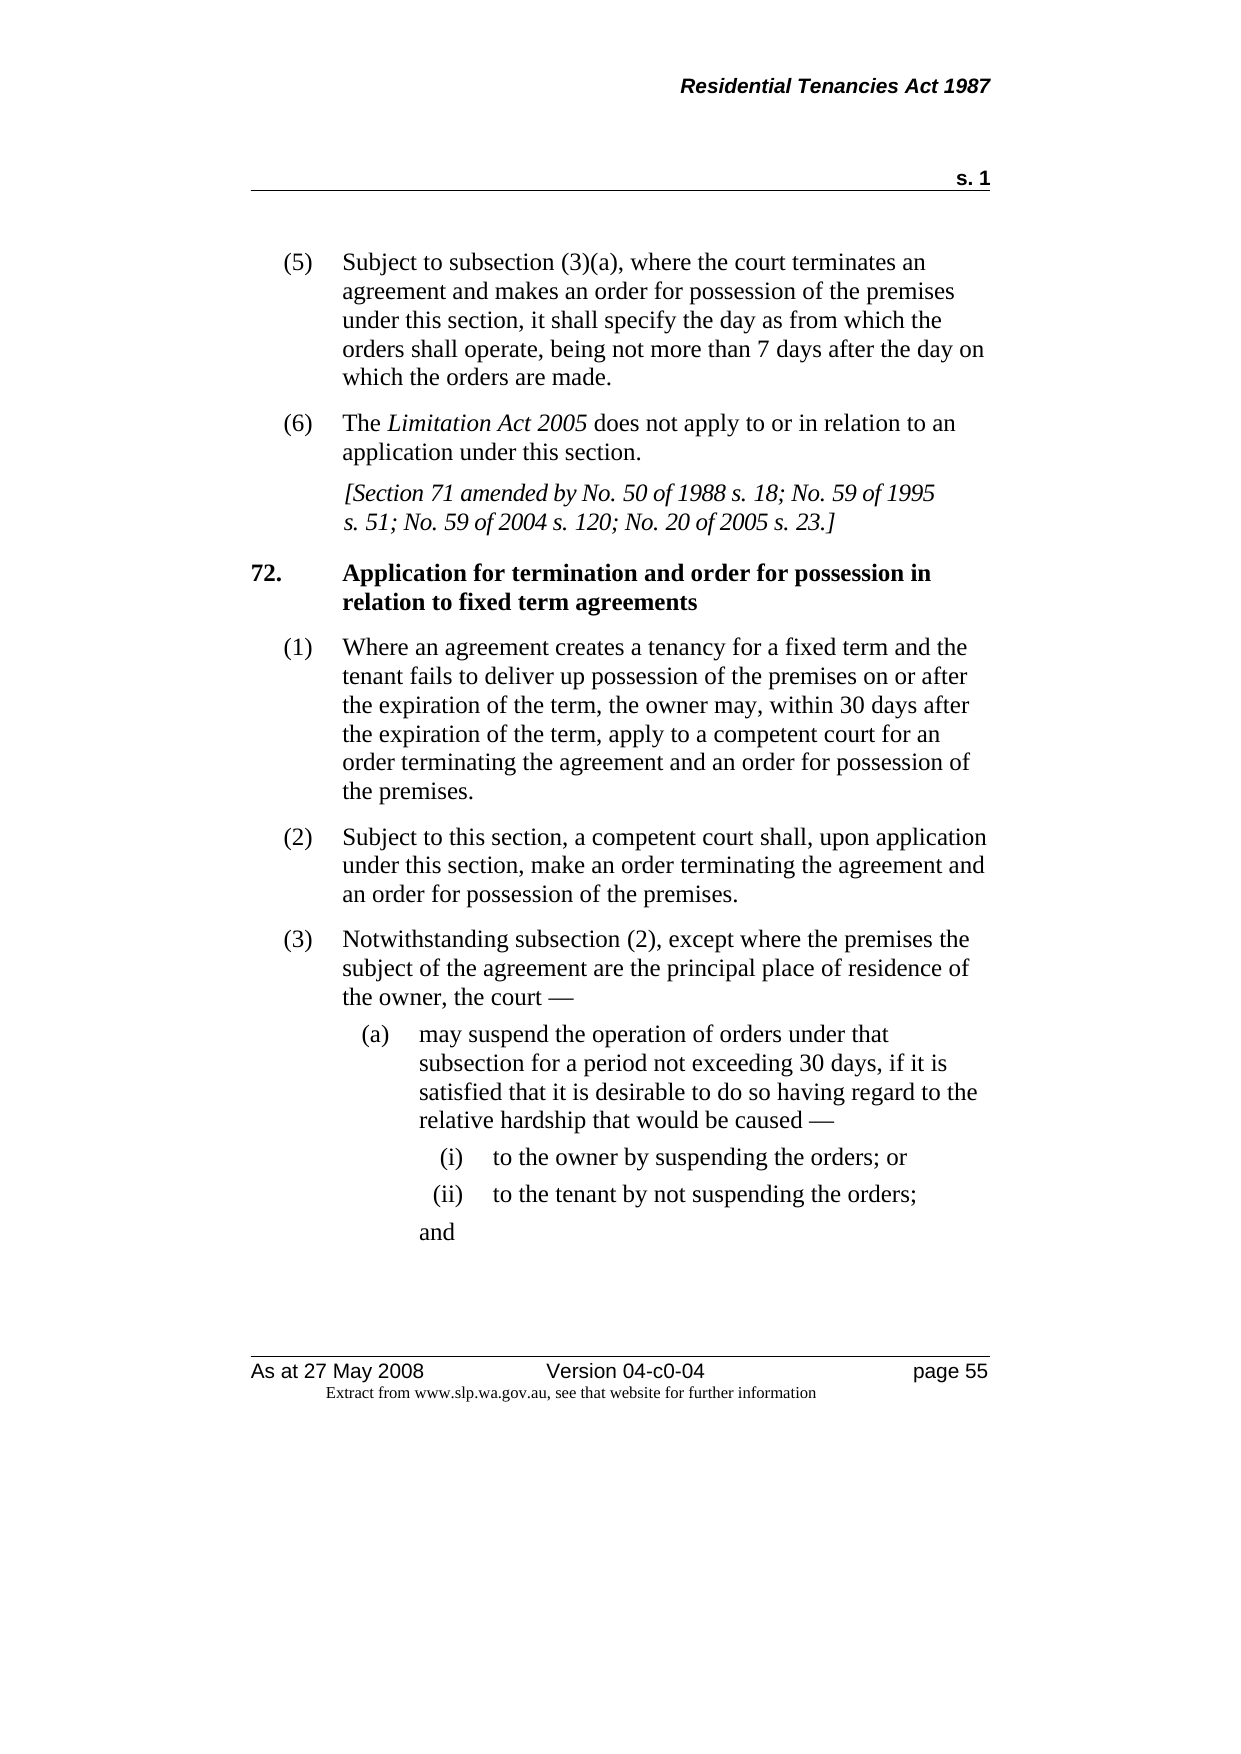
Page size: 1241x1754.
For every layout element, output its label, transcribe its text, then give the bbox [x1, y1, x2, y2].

text [Section 71 amended by No. 50 of 1988 s. 18; No. 59 of 1995 s. 51; No. 59 of 2004 s. 120; No. 20 of 2005 s. 23.] [251, 478, 990, 535]
text (6) The Limitation Act 2005 does not apply to or in relation to an application under this section. [251, 408, 990, 465]
text (2) Subject to this section, a competent court shall, upon application under this section, make an order terminating the agreement and an order for possession of the premises. [251, 822, 990, 908]
text (3) Notwithstanding subsection (2), except where the premises the subject of the agreement are the principal place of residence of the owner, the court — [251, 924, 990, 1011]
text (i) to the owner by suspending the orders; or [251, 1142, 990, 1171]
text (ii) to the tenant by not suspending the orders; [251, 1179, 990, 1208]
subtitle 72. Application for termination and order for possession in relation to fixed term agreements [251, 558, 990, 616]
text (1) Where an agreement creates a tenancy for a fixed term and the tenant fails to deliver up possession of the premises on or after the expiration of the term, the owner may, within 30 days after the expiration of the term, apply to a competent court for an order terminating the agreement and an order for possession of the premises. [251, 632, 990, 805]
text (a) may suspend the operation of orders under that subsection for a period not exceeding 30 days, if it is satisfied that it is desirable to do so having regard to the relative hardship that would be caused — [251, 1019, 990, 1134]
text (5) Subject to subsection (3)(a), where the court terminates an agreement and makes an order for possession of the premises under this section, it shall specify the day as from which the orders shall operate, being not more than 7 days after the day on which the orders are made. [251, 247, 990, 391]
text and [251, 1217, 990, 1245]
